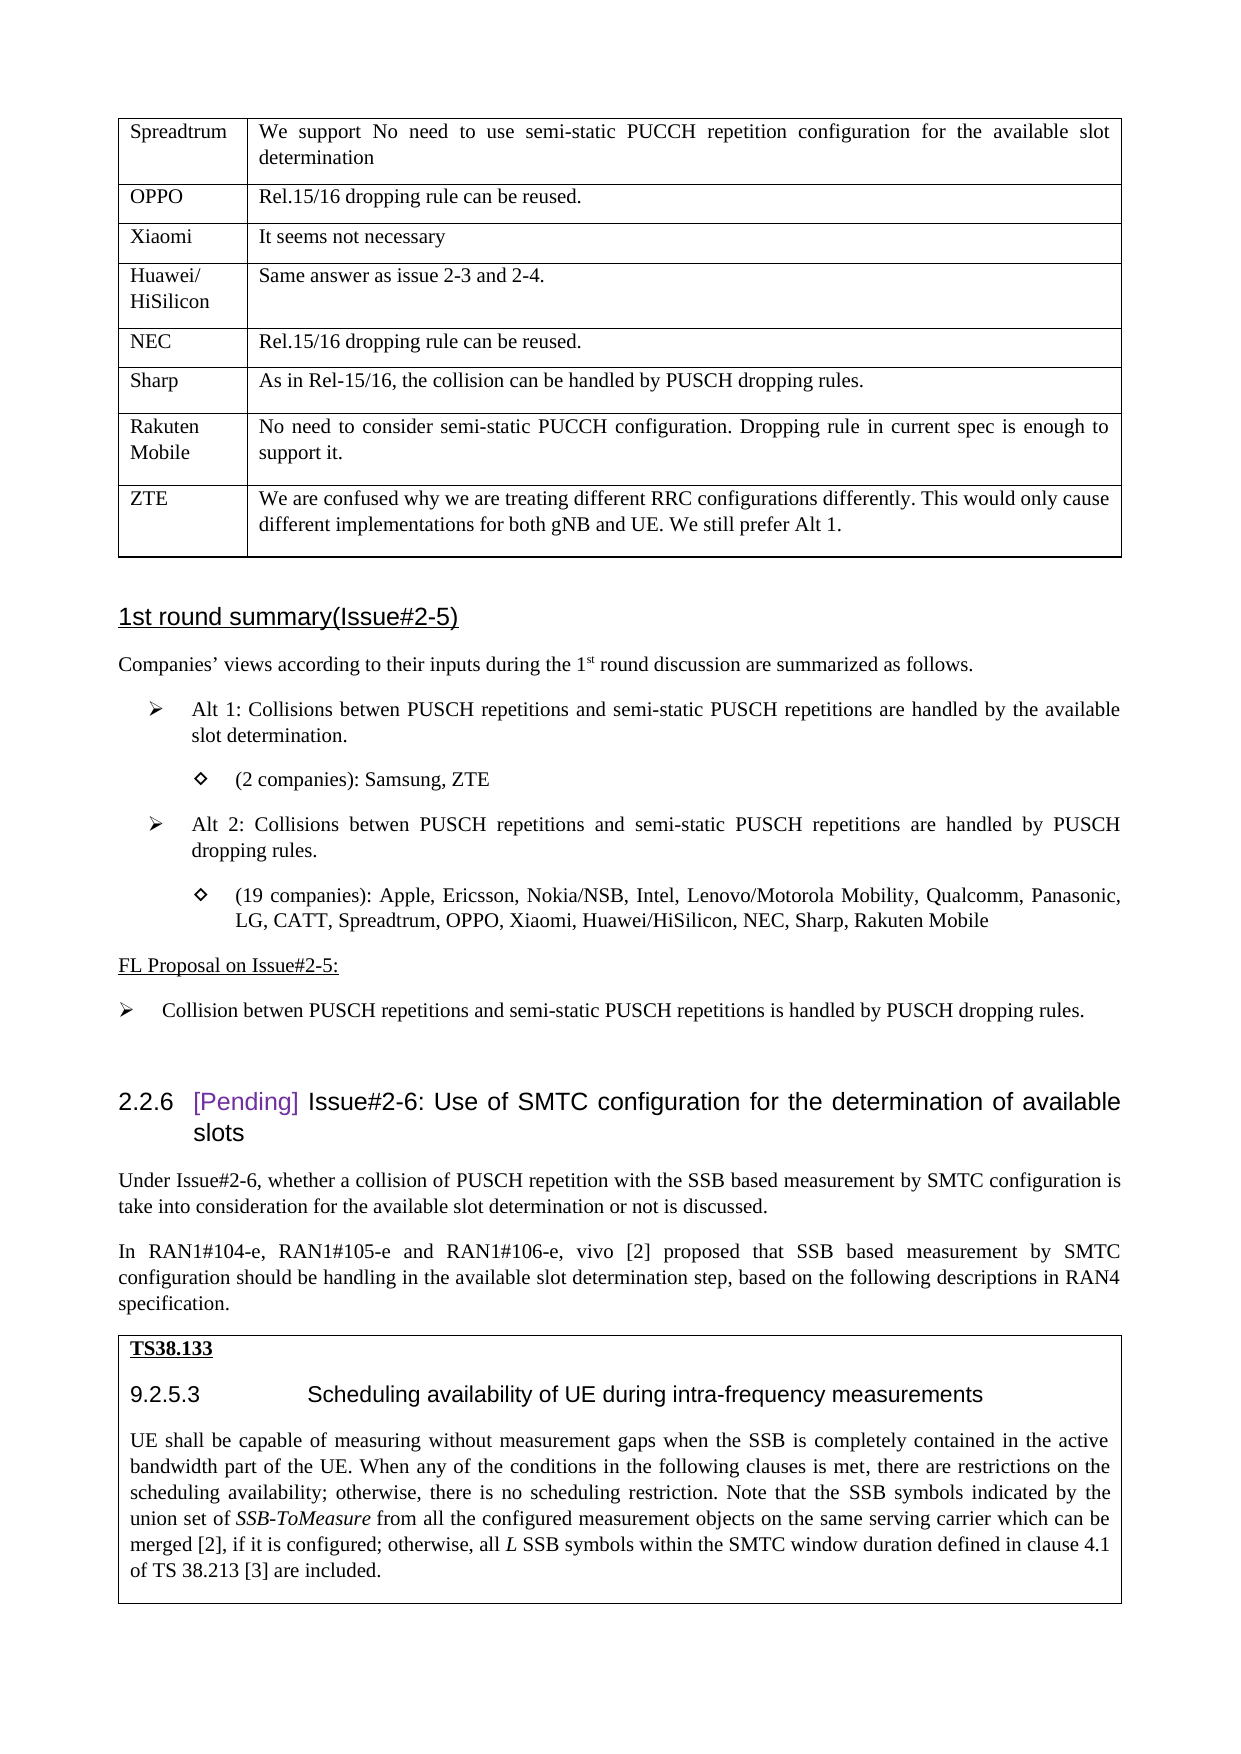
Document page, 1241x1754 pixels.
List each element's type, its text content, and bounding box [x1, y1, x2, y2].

table_cell Spreadtrum [119, 119, 247, 183]
list Collision betwen PUSCH repetitions and semi-static PUSCH repetitions is handled by PUSCH dropping rules. [118, 998, 1122, 1022]
text In RAN1#104-e, RAN1#105-e and RAN1#106-e, vivo [2] proposed that SSB based measurement by SMTC configuration should be handling in the available slot determination step, based on the following descriptions in RAN4 specification. [118, 1239, 1122, 1314]
table_cell We are confused why we are treating different RRC configurations differently. This would only cause different implementations for both gNB and UE. We still prefer Alt 1. [248, 486, 1121, 556]
table_cell OPPO [119, 185, 247, 223]
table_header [119, 1336, 1121, 1602]
text Companies’ views according to their inputs during the 1st round discussion are summarized as follows. [118, 652, 1122, 676]
text 1st round summary(Issue#2-5) [118, 602, 1122, 631]
table_cell Rel.15/16 dropping rule can be reused. [248, 329, 1121, 367]
list (19 companies): Apple, Ericsson, Nokia/NSB, Intel, Lenovo/Motorola Mobility, Qualcomm, Panasonic, LG, CATT, Spreadtrum, OPPO, Xiaomi, Huawei/HiSilicon, NEC, Sharp, Rakuten Mobile [191, 882, 1122, 932]
table_cell Rel.15/16 dropping rule can be reused. [248, 185, 1121, 223]
text FL Proposal on Issue#2-5: [118, 953, 1122, 977]
table_cell It seems not necessary [248, 224, 1121, 262]
table_cell Sharp [119, 368, 247, 413]
list (2 companies): Samsung, ZTE [191, 767, 1122, 791]
table_cell Xiaomi [119, 224, 247, 262]
table_cell We support No need to use semi-static PUCCH repetition configuration for the available slot determination [248, 119, 1121, 183]
list Alt 2: Collisions betwen PUSCH repetitions and semi-static PUSCH repetitions are handled by PUSCH dropping rules. [148, 812, 1122, 862]
subtitle [Pending] Issue#2-6: Use of SMTC configuration for the determination of available slots [118, 1087, 1122, 1147]
text Under Issue#2-6, whether a collision of PUSCH repetition with the SSB based measurement by SMTC configuration is take into consideration for the available slot determination or not is discussed. [118, 1168, 1122, 1218]
table_cell No need to consider semi-static PUCCH configuration. Dropping rule in current spec is enough to support it. [248, 414, 1121, 485]
list Alt 1: Collisions betwen PUSCH repetitions and semi-static PUSCH repetitions are handled by the available slot determination. [148, 697, 1122, 747]
table_cell NEC [119, 329, 247, 367]
table_cell Huawei/HiSilicon [119, 264, 247, 328]
table_cell Rakuten Mobile [119, 414, 247, 485]
table_cell ZTE [119, 486, 247, 556]
table_cell As in Rel-15/16, the collision can be handled by PUSCH dropping rules. [248, 368, 1121, 413]
table_cell Same answer as issue 2-3 and 2-4. [248, 264, 1121, 328]
